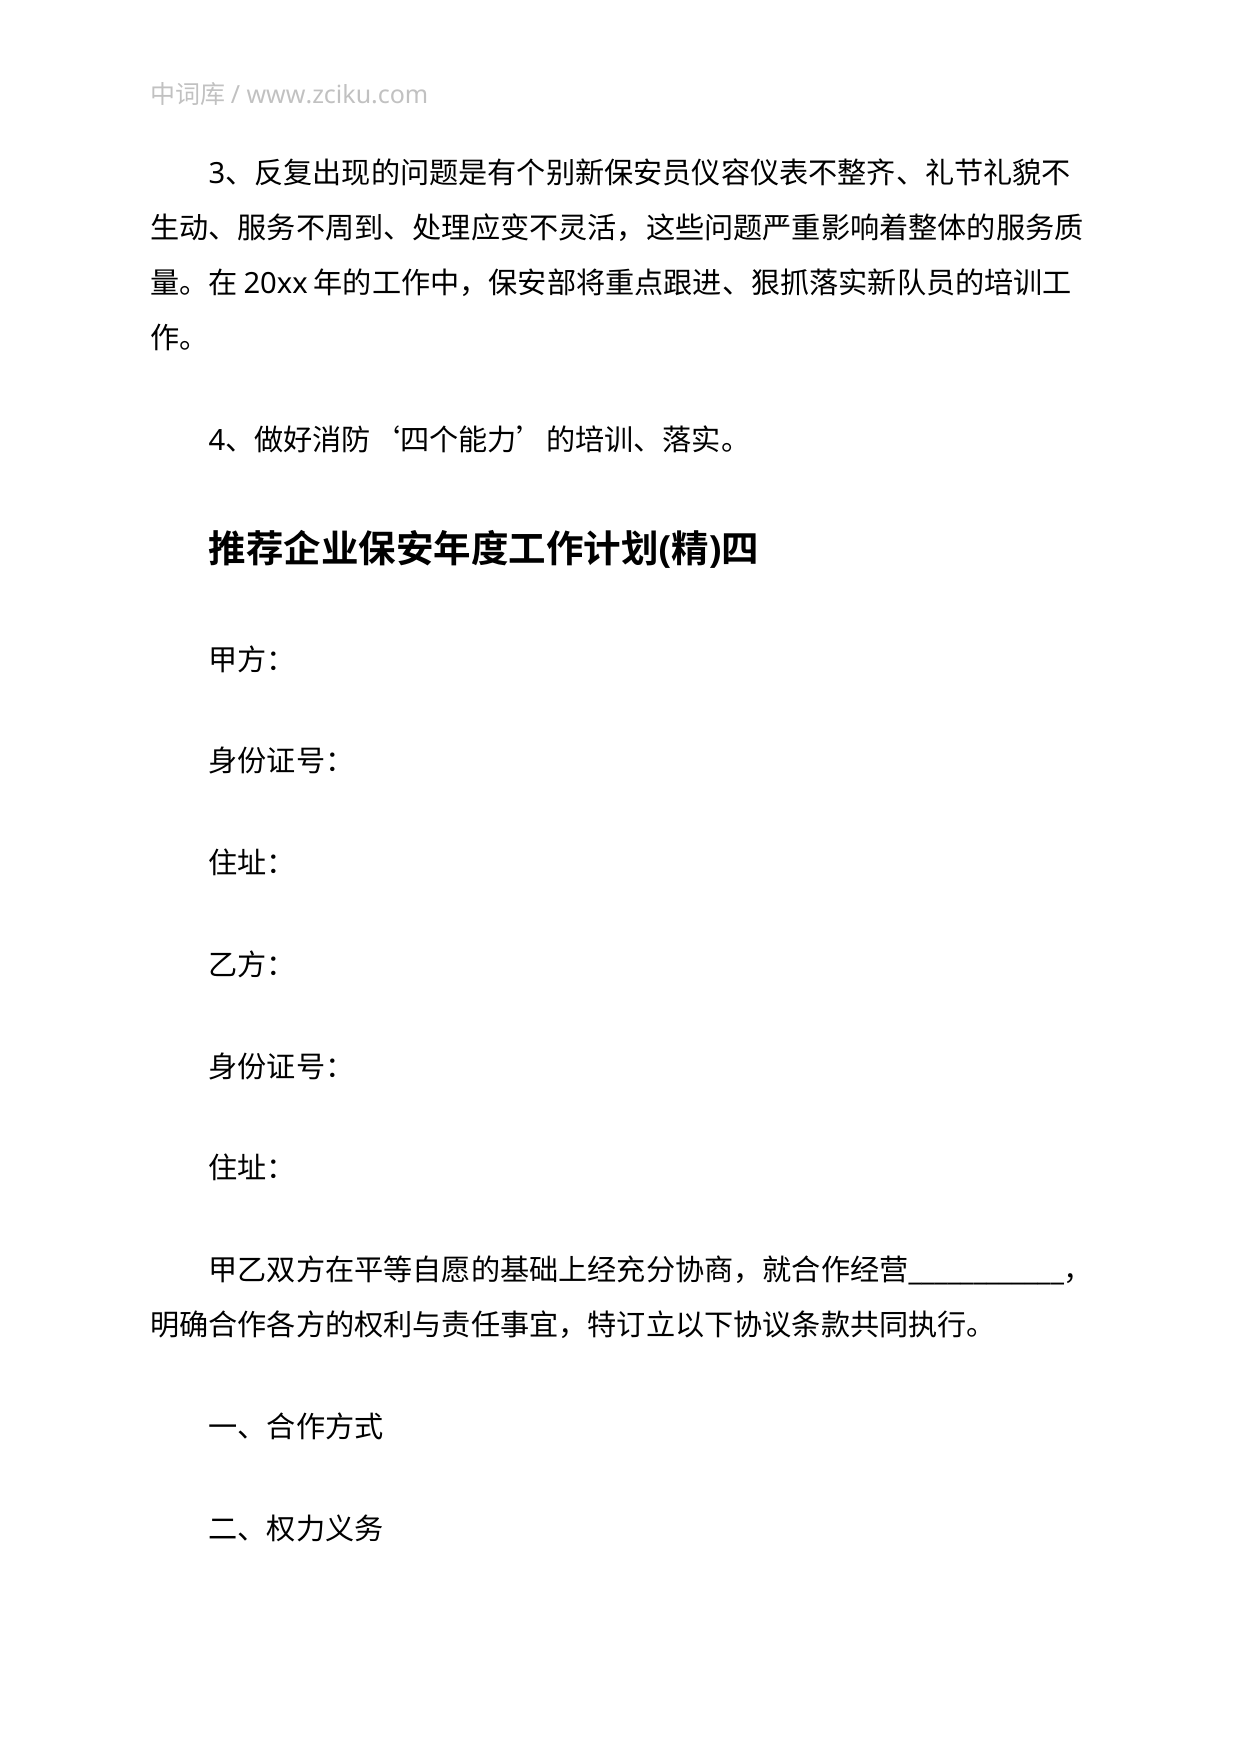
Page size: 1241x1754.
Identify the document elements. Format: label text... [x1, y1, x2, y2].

text 推荐企业保安年度工作计划(精)四 [150, 519, 1090, 573]
text 4、做好消防‘四个能力’的培训、落实。 [150, 417, 1090, 459]
text 住址： [150, 840, 1090, 882]
text 一、合作方式 [150, 1404, 1090, 1446]
text 3、反复出现的问题是有个别新保安员仪容仪表不整齐、礼节礼貌不生动、服务不周到、处理应变不灵活，这些问题严重影响着整体的服务质量。在20xx年的工作中，保安部将重点跟进、狠抓落实新队员的培训工作。 [150, 150, 1090, 357]
text 二、权力义务 [150, 1505, 1090, 1548]
text 甲乙双方在平等自愿的基础上经充分协商，就合作经营____________，明确合作各方的权利与责任事宜，特订立以下协议条款共同执行。 [150, 1247, 1090, 1344]
text 乙方： [150, 942, 1090, 984]
text 身份证号： [150, 1043, 1090, 1086]
text 身份证号： [150, 738, 1090, 780]
text 甲方： [150, 636, 1090, 678]
text 住址： [150, 1145, 1090, 1187]
